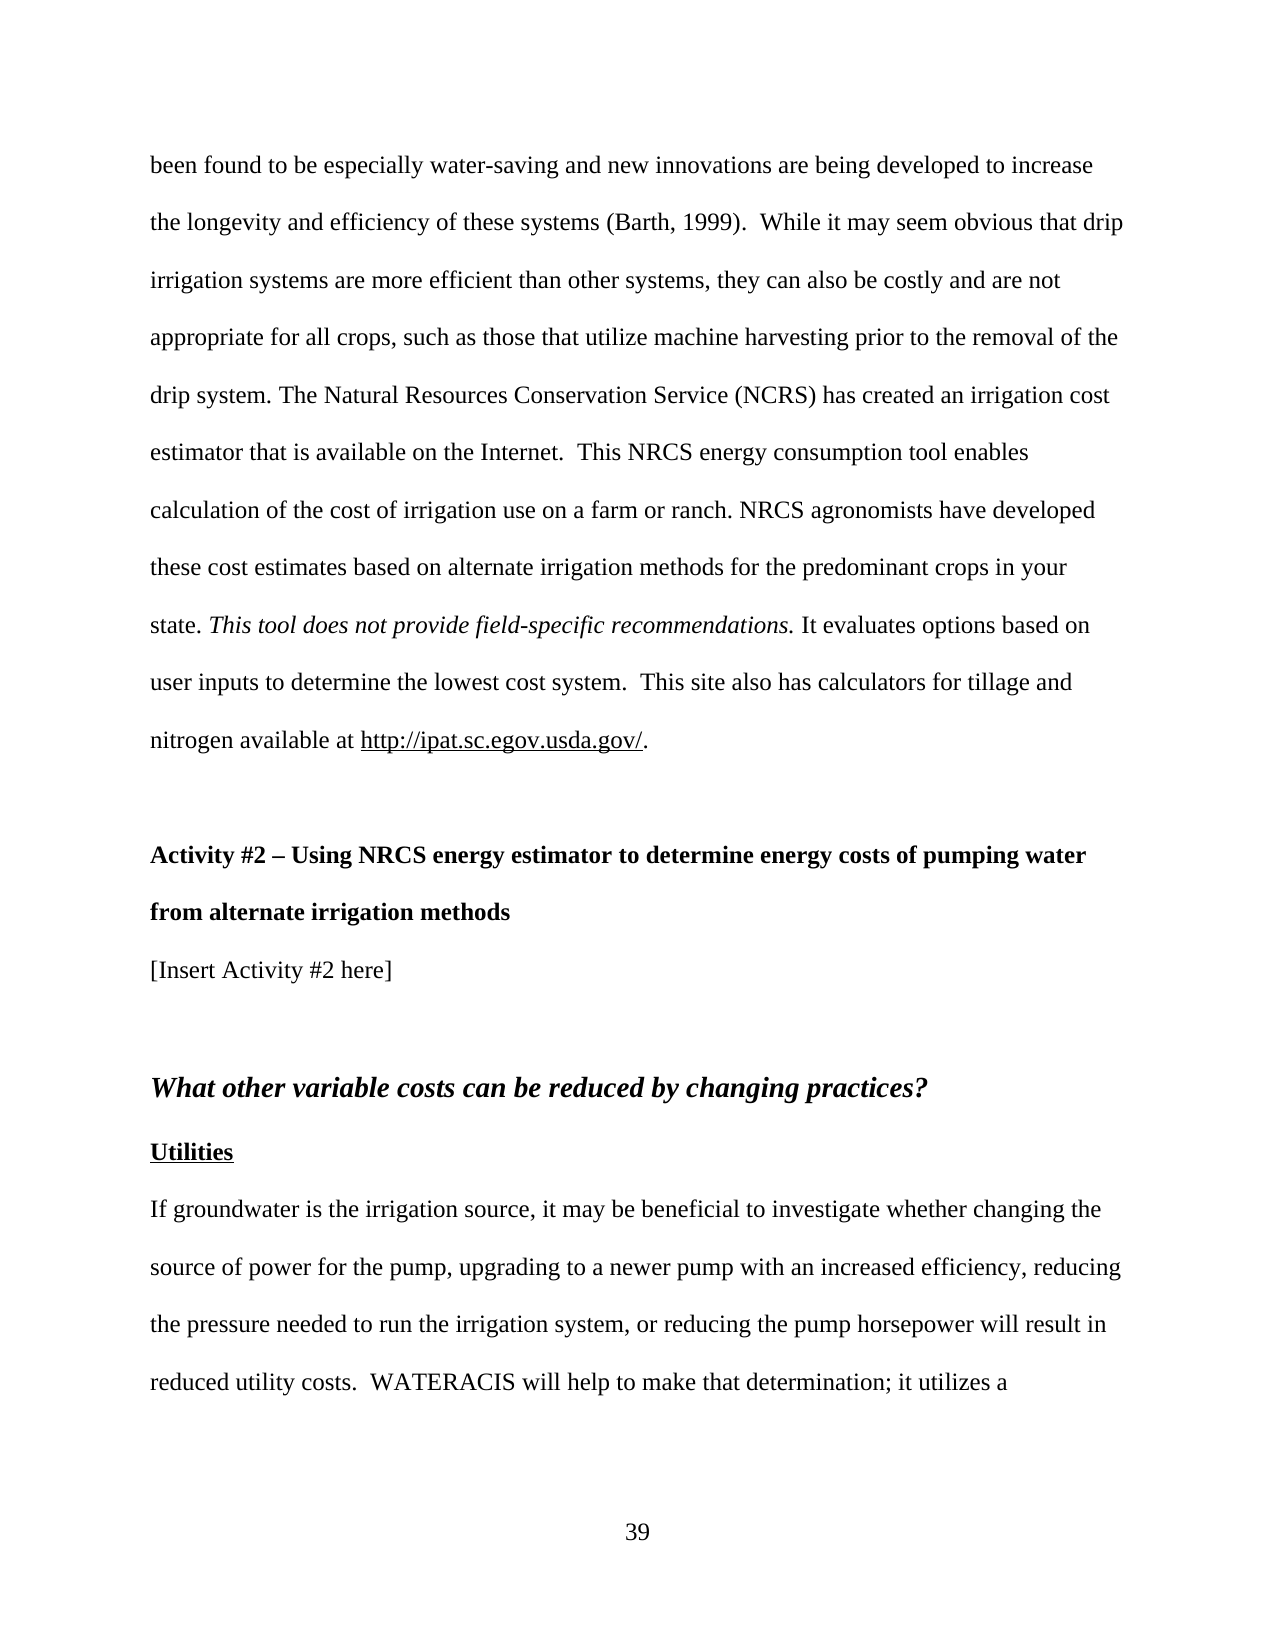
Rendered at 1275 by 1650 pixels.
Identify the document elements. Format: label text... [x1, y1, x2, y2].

text Activity #2 – Using NRCS energy estimator to determine energy costs of pumping water from alternate irrigation methods [150, 840, 1125, 926]
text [150, 1194, 1125, 1396]
text Utilities [150, 1137, 1125, 1166]
text [Insert Activity #2 here] [150, 955, 1125, 984]
text What other variable costs can be reduced by changing practices? [150, 1070, 1125, 1103]
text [150, 150, 1125, 754]
